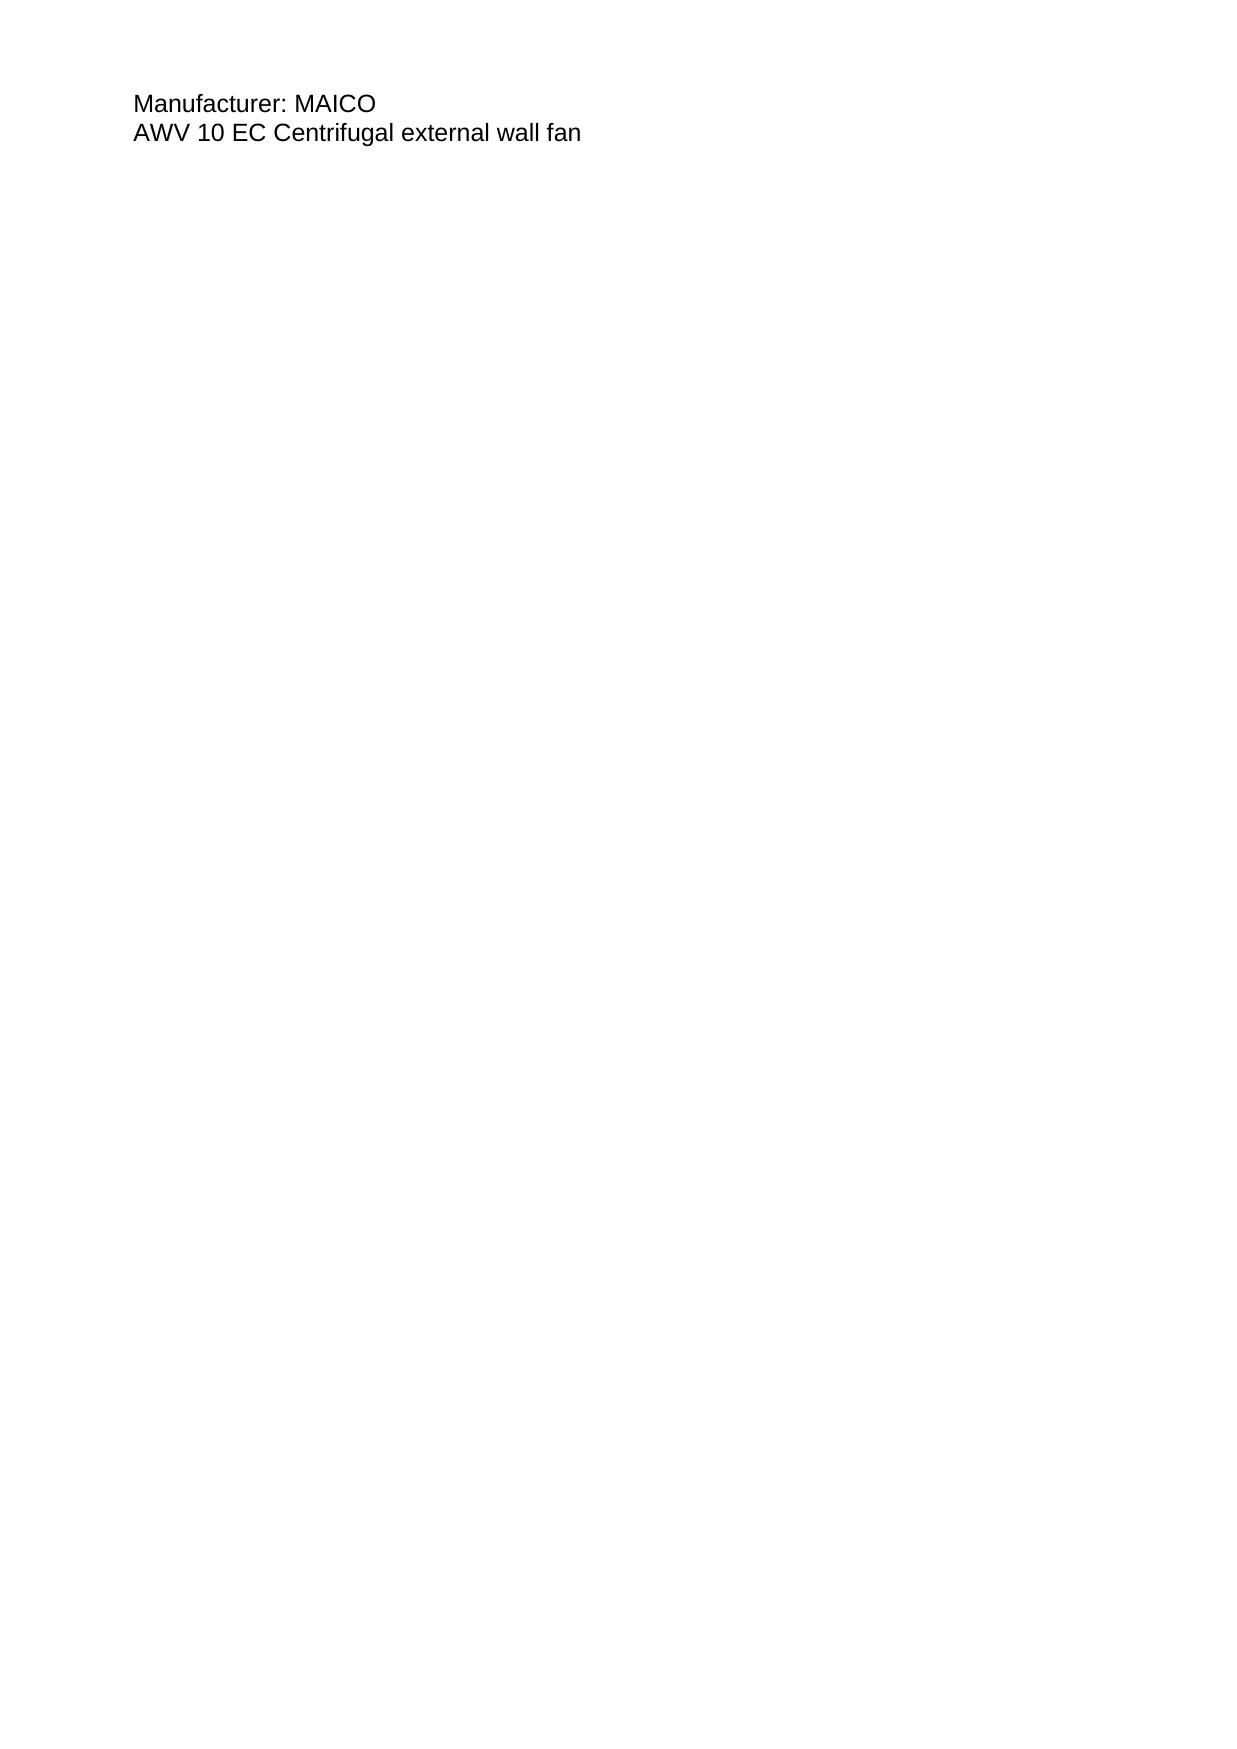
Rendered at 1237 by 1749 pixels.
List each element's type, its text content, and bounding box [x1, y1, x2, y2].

text Manufacturer: MAICO [133, 89, 1148, 117]
text AWV 10 EC Centrifugal external wall fan [133, 117, 1148, 146]
